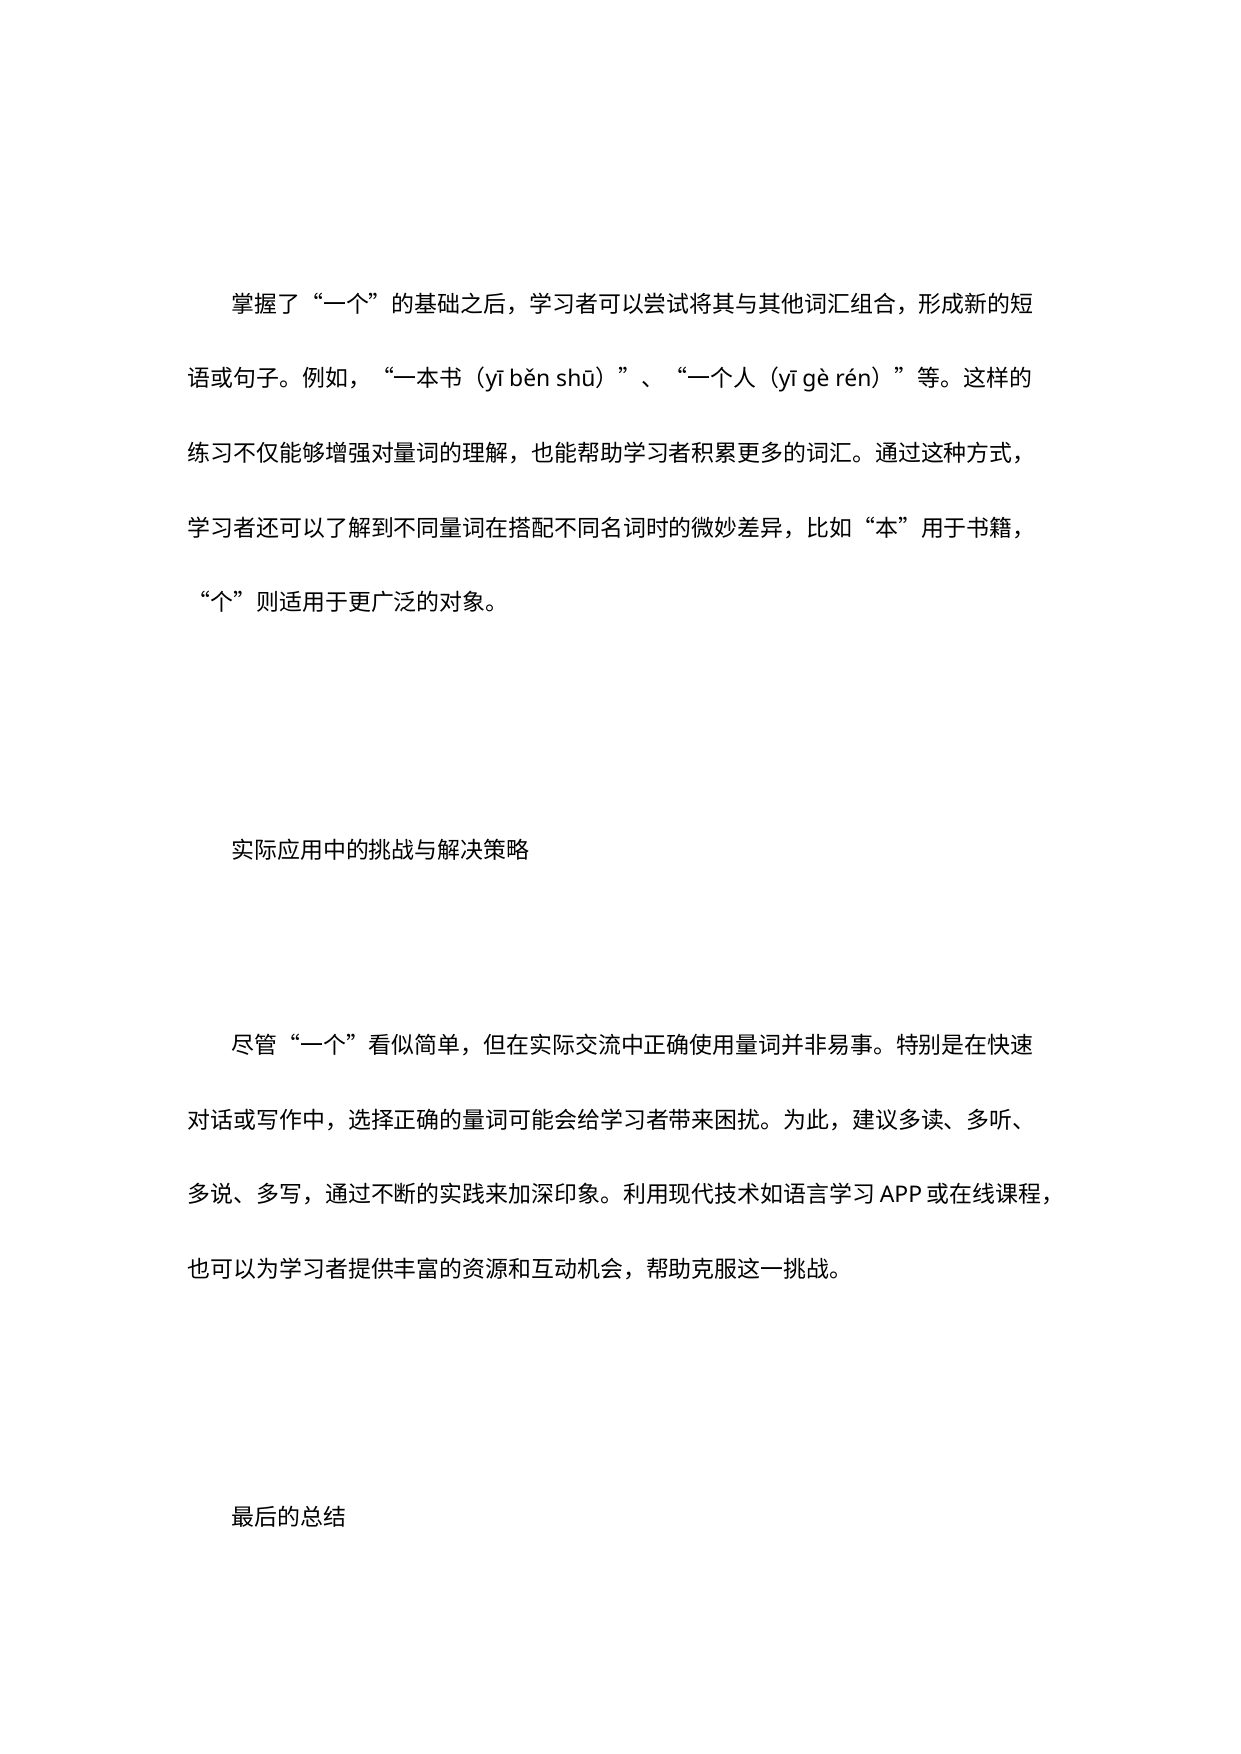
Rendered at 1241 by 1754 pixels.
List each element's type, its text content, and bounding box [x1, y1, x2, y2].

text 最后的总结 [187, 1483, 1053, 1548]
text 掌握了“一个”的基础之后，学习者可以尝试将其与其他词汇组合，形成新的短语或句子。例如，“一本书（yī běn shū）”、“一个人（yī gè rén）”等。这样的练习不仅能够增强对量词的理解，也能帮助学习者积累更多的词汇。通过这种方式，学习者还可以了解到不同量词在搭配不同名词时的微妙差异，比如“本”用于书籍，“个”则适用于更广泛的对象。 [187, 270, 1053, 633]
text 尽管“一个”看似简单，但在实际交流中正确使用量词并非易事。特别是在快速对话或写作中，选择正确的量词可能会给学习者带来困扰。为此，建议多读、多听、多说、多写，通过不断的实践来加深印象。利用现代技术如语言学习APP或在线课程，也可以为学习者提供丰富的资源和互动机会，帮助克服这一挑战。 [187, 1011, 1053, 1300]
text 实际应用中的挑战与解决策略 [187, 817, 1053, 882]
